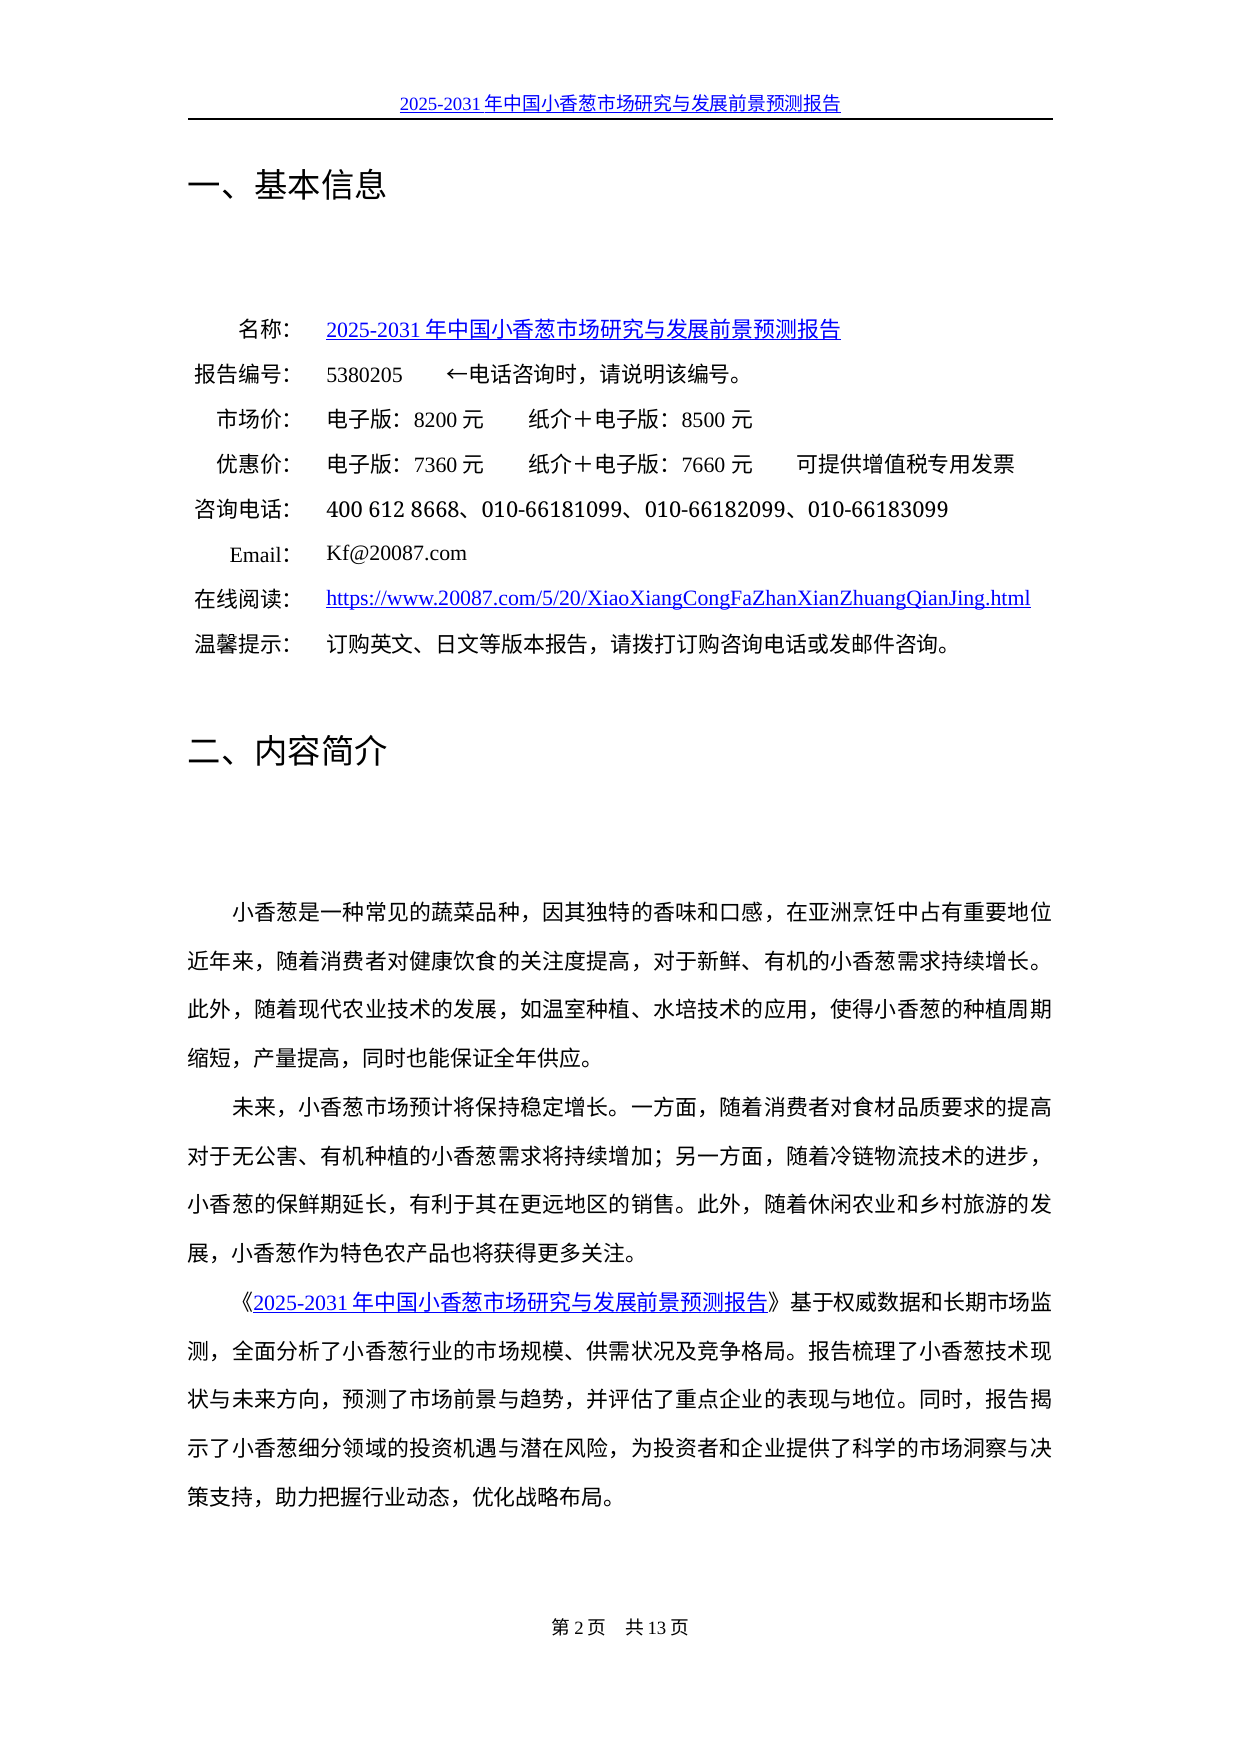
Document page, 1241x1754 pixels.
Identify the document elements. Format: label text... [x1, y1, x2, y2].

table_cell 订购英文、日文等版本报告，请拨打订购咨询电话或发邮件咨询。 [315, 627, 1073, 672]
table_header 2025-2031年中国小香葱市场研究与发展前景预测报告 [315, 312, 1073, 357]
table_cell 市场价： [167, 402, 315, 447]
title 一、基本信息 [187, 150, 1053, 215]
table_cell 电子版：8200 元 纸介＋电子版：8500 元 [315, 402, 1073, 447]
table_cell Kf@20087.com [315, 537, 1073, 582]
table_cell Email： [167, 537, 315, 582]
table_cell 报告编号： [167, 357, 315, 402]
table_cell 优惠价： [167, 447, 315, 492]
table_cell 咨询电话： [167, 492, 315, 537]
table_cell 电子版：7360 元 纸介＋电子版：7660 元 可提供增值税专用发票 [315, 447, 1073, 492]
title 二、内容简介 [187, 717, 1053, 782]
table_cell [315, 582, 1073, 627]
table_cell 在线阅读： [167, 582, 315, 627]
table_header 名称： [167, 312, 315, 357]
table_cell 5380205 ←电话咨询时，请说明该编号。 [315, 357, 1073, 402]
table_cell 温馨提示： [167, 627, 315, 672]
table_cell 400 612 8668、010-66181099、010-66182099、010-66183099 [315, 492, 1073, 537]
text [187, 894, 1053, 1512]
